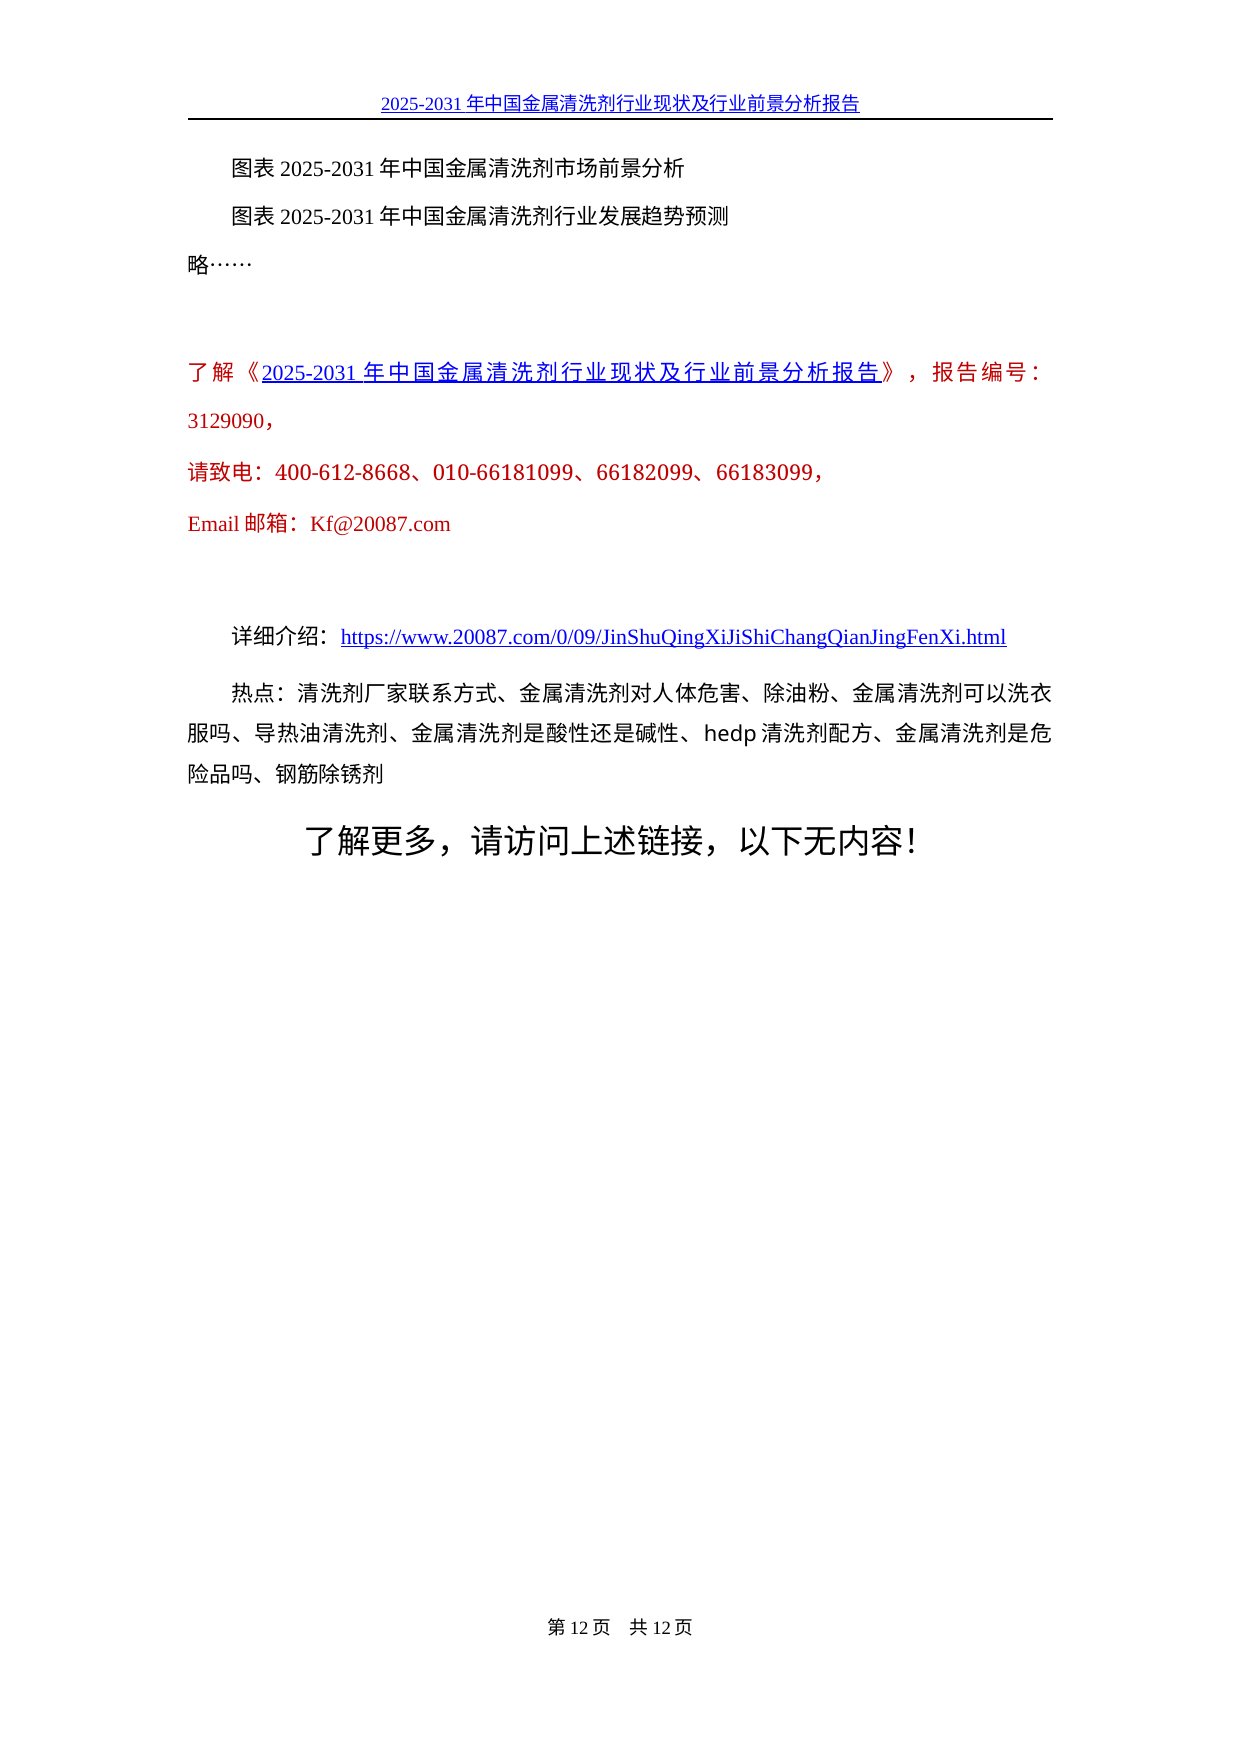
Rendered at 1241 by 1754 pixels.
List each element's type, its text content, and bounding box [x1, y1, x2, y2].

text 热点：清洗剂厂家联系方式、金属清洗剂对人体危害、除油粉、金属清洗剂可以洗衣服吗、导热油清洗剂、金属清洗剂是酸性还是碱性、hedp清洗剂配方、金属清洗剂是危险品吗、钢筋除锈剂 [187, 676, 1053, 789]
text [187, 150, 1053, 280]
text 详细介绍：https://www.20087.com/0/09/JinShuQingXiJiShiChangQianJingFenXi.html [187, 619, 1053, 651]
text 了解《2025-2031年中国金属清洗剂行业现状及行业前景分析报告》，报告编号：3129090， [187, 354, 1053, 435]
title 了解更多，请访问上述链接，以下无内容！ [187, 807, 1053, 872]
text Email邮箱：Kf@20087.com [187, 506, 1053, 538]
text 请致电：400-612-8668、010-66181099、66182099、66183099， [187, 454, 1053, 487]
